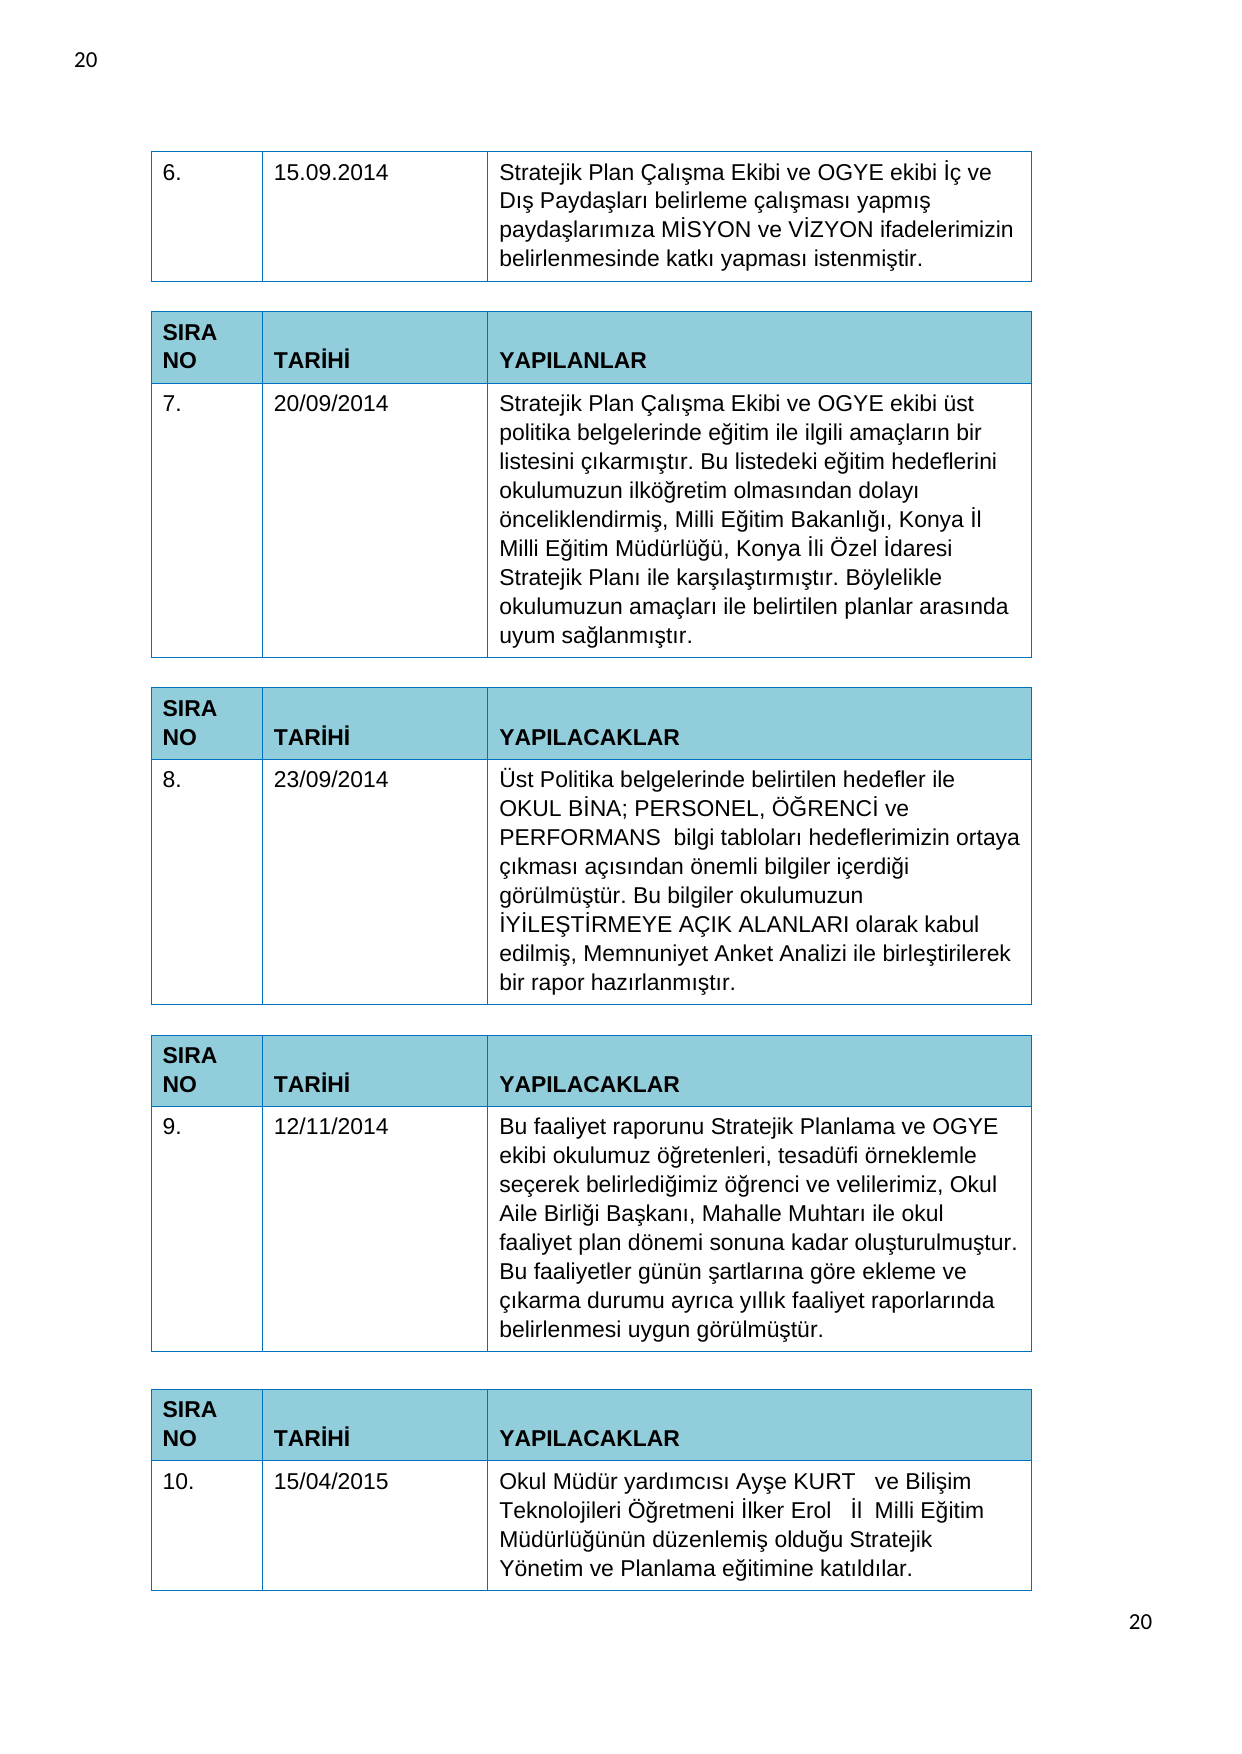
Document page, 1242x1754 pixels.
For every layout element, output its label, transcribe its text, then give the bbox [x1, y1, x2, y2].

table_header TARİHİ [263, 688, 487, 759]
table_cell 6. [152, 152, 262, 281]
table_cell 7. [152, 384, 262, 657]
table_cell 10. [152, 1461, 262, 1590]
table_header SIRA NO [152, 312, 262, 383]
table_cell 23/09/2014 [263, 760, 487, 1004]
table_header TARİHİ [263, 1390, 487, 1460]
table_cell 8. [152, 760, 262, 1004]
table_header SIRA NO [152, 1036, 262, 1106]
table_cell 9. [152, 1107, 262, 1351]
table_cell Bu faaliyet raporunu Stratejik Planlama ve OGYE ekibi okulumuz öğretenleri, tesadüfi örneklemle seçerek belirlediğimiz öğrenci ve velilerimiz, Okul Aile Birliği Başkanı, Mahalle Muhtarı ile okul faaliyet plan dönemi sonuna kadar oluşturulmuştur. Bu faaliyetler günün şartlarına göre ekleme ve çıkarma durumu ayrıca yıllık faaliyet raporlarında belirlenmesi uygun görülmüştür. [488, 1107, 1031, 1351]
table_header SIRA NO [152, 1390, 262, 1460]
table_cell Üst Politika belgelerinde belirtilen hedefler ile OKUL BİNA; PERSONEL, ÖĞRENCİ ve PERFORMANS bilgi tabloları hedeflerimizin ortaya çıkması açısından önemli bilgiler içerdiği görülmüştür. Bu bilgiler okulumuzun İYİLEŞTİRMEYE AÇIK ALANLARI olarak kabul edilmiş, Memnuniyet Anket Analizi ile birleştirilerek bir rapor hazırlanmıştır. [488, 760, 1031, 1004]
table_cell Stratejik Plan Çalışma Ekibi ve OGYE ekibi üst politika belgelerinde eğitim ile ilgili amaçların bir listesini çıkarmıştır. Bu listedeki eğitim hedeflerini okulumuzun ilköğretim olmasından dolayı önceliklendirmiş, Milli Eğitim Bakanlığı, Konya İl Milli Eğitim Müdürlüğü, Konya İli Özel İdaresi Stratejik Planı ile karşılaştırmıştır. Böylelikle okulumuzun amaçları ile belirtilen planlar arasında uyum sağlanmıştır. [488, 384, 1031, 657]
table_header SIRA NO [152, 688, 262, 759]
table_cell 12/11/2014 [263, 1107, 487, 1351]
table_cell 15/04/2015 [263, 1461, 487, 1590]
table_cell Okul Müdür yardımcısı Ayşe KURT ve Bilişim Teknolojileri Öğretmeni İlker Erol İl Milli Eğitim Müdürlüğünün düzenlemiş olduğu Stratejik Yönetim ve Planlama eğitimine katıldılar. [488, 1461, 1031, 1590]
table_cell Stratejik Plan Çalışma Ekibi ve OGYE ekibi İç ve Dış Paydaşları belirleme çalışması yapmış paydaşlarımıza MİSYON ve VİZYON ifadelerimizin belirlenmesinde katkı yapması istenmiştir. [488, 152, 1031, 281]
table_header TARİHİ [263, 1036, 487, 1106]
table_header YAPILACAKLAR [488, 1036, 1031, 1106]
table_header YAPILACAKLAR [488, 1390, 1031, 1460]
table_cell 20/09/2014 [263, 384, 487, 657]
table_header YAPILANLAR [488, 312, 1031, 383]
table_header TARİHİ [263, 312, 487, 383]
table_header YAPILACAKLAR [488, 688, 1031, 759]
table_cell 15.09.2014 [263, 152, 487, 281]
